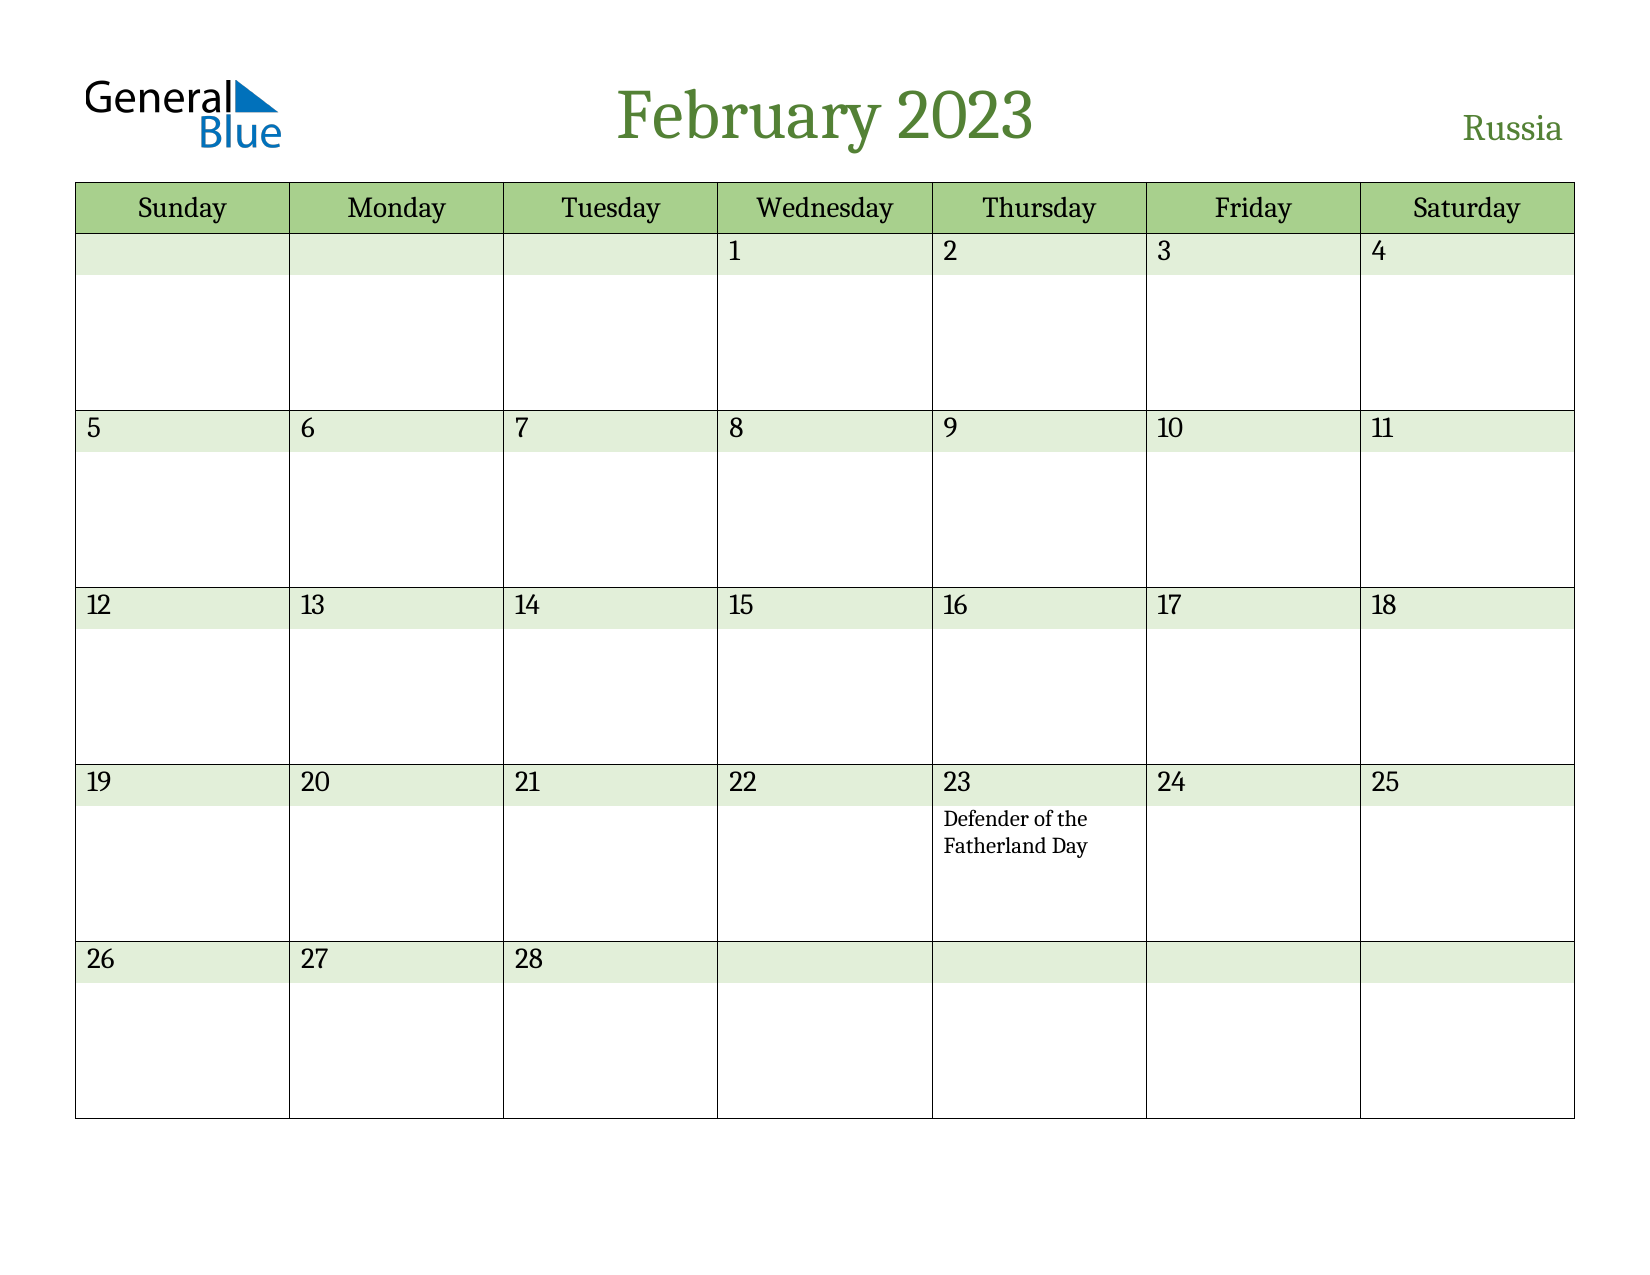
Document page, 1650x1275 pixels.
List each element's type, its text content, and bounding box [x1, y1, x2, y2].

table_cell [504, 452, 717, 587]
table_cell [290, 983, 503, 1118]
table_cell 16 [933, 588, 1146, 629]
table_cell 9 [933, 411, 1146, 452]
table_cell [718, 942, 932, 983]
table_cell Monday [290, 183, 503, 233]
table_cell [718, 275, 932, 410]
table_cell [504, 806, 717, 941]
table_cell [933, 629, 1146, 764]
table_cell [290, 234, 503, 275]
table_cell [933, 942, 1146, 983]
table_cell 28 [504, 942, 717, 983]
table_cell Sunday [76, 183, 289, 233]
table_cell 14 [504, 588, 717, 629]
table_cell 22 [718, 765, 932, 806]
table_cell [1361, 452, 1574, 587]
table_cell [1147, 629, 1360, 764]
table_cell 1 [718, 234, 932, 275]
table_cell 26 [76, 942, 289, 983]
table_cell 17 [1147, 588, 1360, 629]
table_cell Tuesday [504, 183, 717, 233]
table_cell 10 [1147, 411, 1360, 452]
table_cell [504, 234, 717, 275]
table_header February 2023 [504, 75, 1146, 182]
table_header [76, 75, 503, 182]
table_cell Thursday [933, 183, 1146, 233]
table_cell [76, 452, 289, 587]
table_cell [718, 629, 932, 764]
table_cell [76, 234, 289, 275]
table_cell Friday [1147, 183, 1360, 233]
table_cell 18 [1361, 588, 1574, 629]
table_cell 13 [290, 588, 503, 629]
table_cell [290, 806, 503, 941]
table_cell [933, 275, 1146, 410]
table_cell Defender of the Fatherland Day [933, 806, 1146, 941]
table_cell [1147, 452, 1360, 587]
table_cell [1361, 942, 1574, 983]
table_cell [504, 983, 717, 1118]
table_cell 24 [1147, 765, 1360, 806]
table_cell [933, 983, 1146, 1118]
table_cell 12 [76, 588, 289, 629]
table_cell [1147, 806, 1360, 941]
table_cell [504, 275, 717, 410]
table_cell [718, 452, 932, 587]
picture [86, 80, 281, 148]
table_cell [290, 452, 503, 587]
table_cell [76, 275, 289, 410]
table_cell 2 [933, 234, 1146, 275]
table_cell 25 [1361, 765, 1574, 806]
table_cell 19 [76, 765, 289, 806]
table_cell [1361, 629, 1574, 764]
table_cell [1147, 942, 1360, 983]
table_cell 23 [933, 765, 1146, 806]
table_cell 11 [1361, 411, 1574, 452]
table_cell [1361, 806, 1574, 941]
table_cell 6 [290, 411, 503, 452]
table_cell [718, 983, 932, 1118]
table_cell 21 [504, 765, 717, 806]
table_cell [1361, 275, 1574, 410]
table_cell 5 [76, 411, 289, 452]
table_cell Saturday [1361, 183, 1574, 233]
table_cell [290, 629, 503, 764]
table_header Russia [1146, 75, 1574, 182]
table_cell 15 [718, 588, 932, 629]
table_cell [76, 806, 289, 941]
table_cell [933, 452, 1146, 587]
table_cell 4 [1361, 234, 1574, 275]
table_cell [1147, 983, 1360, 1118]
table_cell 20 [290, 765, 503, 806]
table_cell 27 [290, 942, 503, 983]
table_cell [1361, 983, 1574, 1118]
table_cell [1147, 275, 1360, 410]
table_cell [504, 629, 717, 764]
table_cell 7 [504, 411, 717, 452]
table_cell 8 [718, 411, 932, 452]
table_cell [290, 275, 503, 410]
table_cell [718, 806, 932, 941]
table_cell 3 [1147, 234, 1360, 275]
table_cell Wednesday [718, 183, 932, 233]
table_cell [76, 983, 289, 1118]
table_cell [76, 629, 289, 764]
